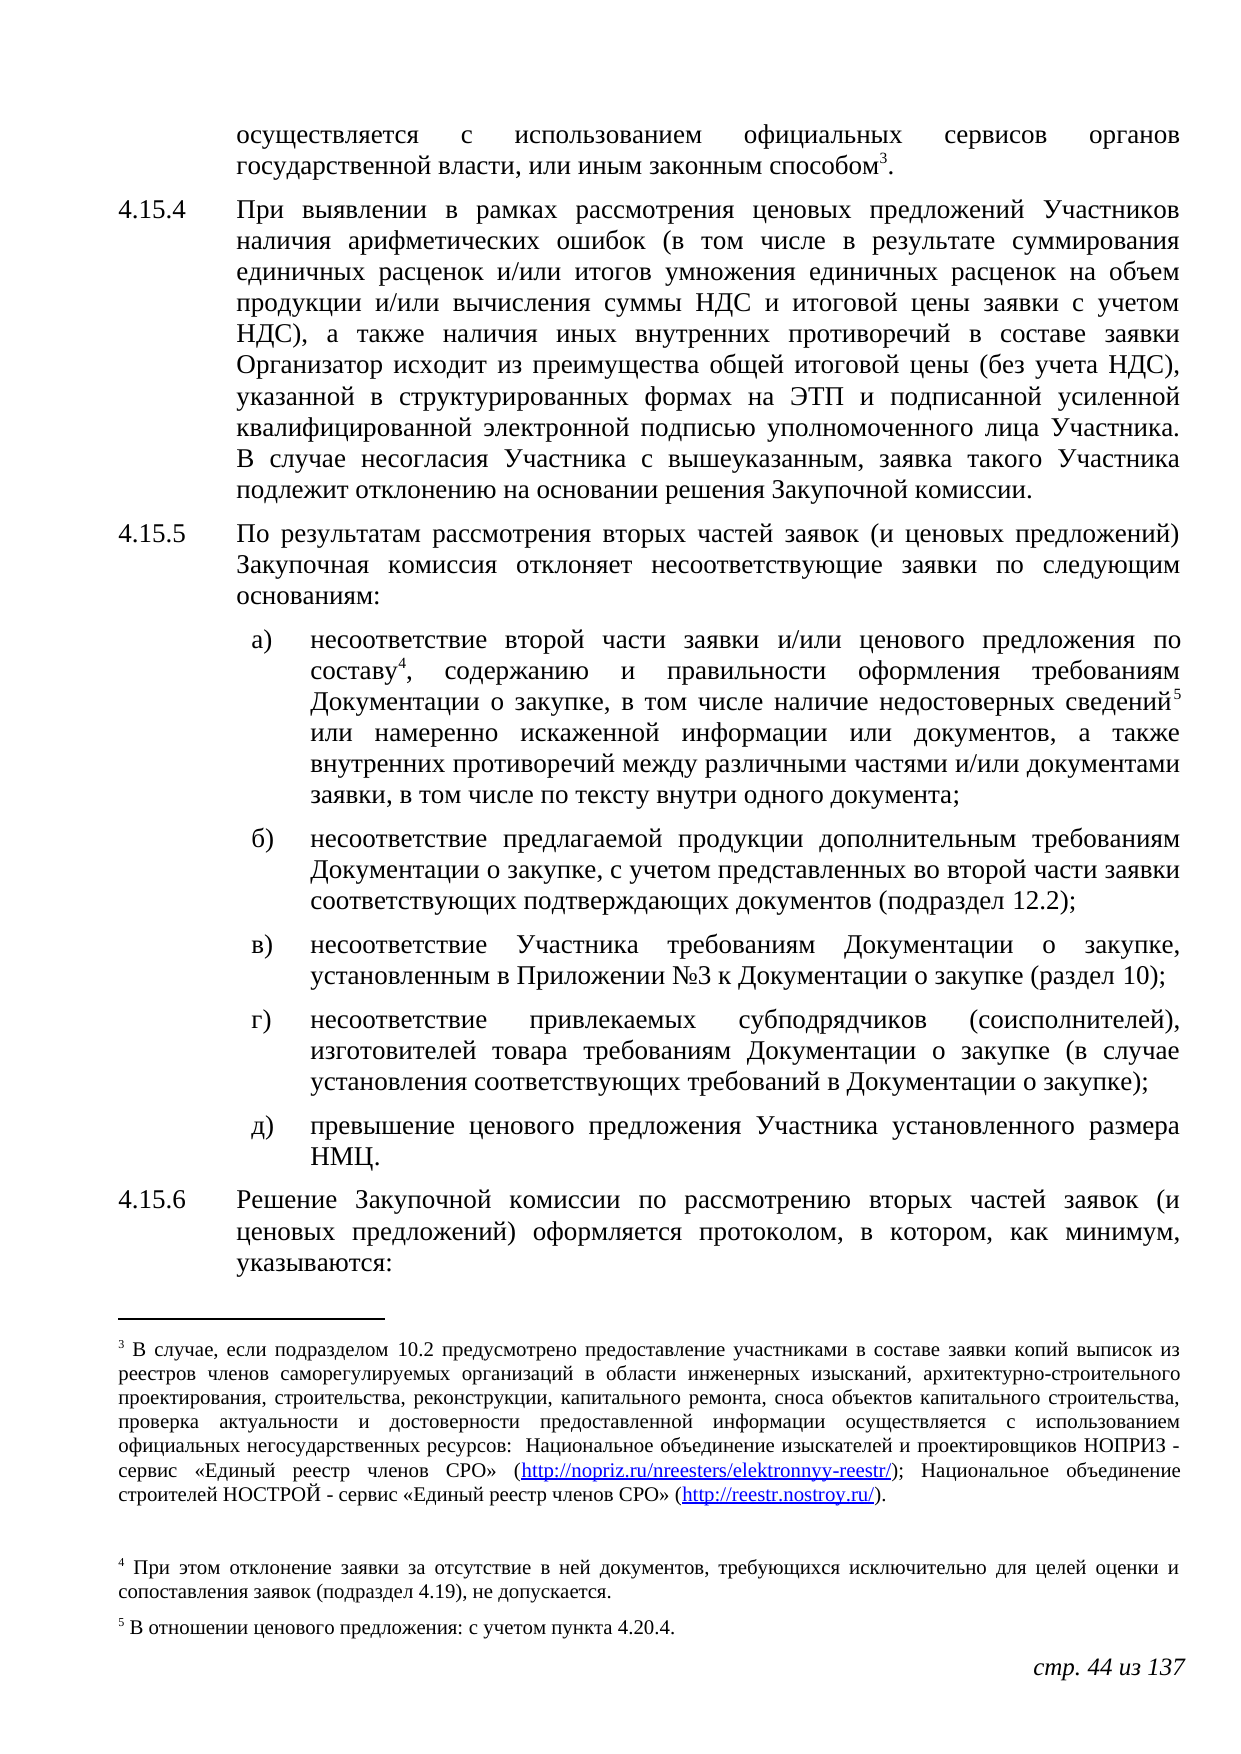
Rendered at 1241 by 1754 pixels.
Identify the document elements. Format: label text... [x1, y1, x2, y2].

text По результатам рассмотрения вторых частей заявок (и ценовых предложений) Закупочная комиссия отклоняет несоответствующие заявки по следующим основаниям: [118, 517, 1181, 610]
text несоответствие предлагаемой продукции дополнительным требованиям Документации о закупке, с учетом представленных во второй части заявки соответствующих подтверждающих документов (подраздел 12.2); [251, 822, 1181, 916]
text превышение ценового предложения Участника установленного размера НМЦ. [251, 1109, 1181, 1171]
text несоответствие привлекаемых субподрядчиков (соисполнителей), изготовителей товара требованиям Документации о закупке (в случае установления соответствующих требований в Документации о закупке); [251, 1003, 1181, 1096]
text При выявлении в рамках рассмотрения ценовых предложений Участников наличия арифметических ошибок (в том числе в результате суммирования единичных расценок и/или итогов умножения единичных расценок на объем продукции и/или вычисления суммы НДС и итоговой цены заявки с учетом НДС), а также наличия иных внутренних противоречий в составе заявки Организатор исходит из преимущества общей итоговой цены (без учета НДС), указанной в структурированных формах на ЭТП и подписанной усиленной квалифицированной электронной подписью уполномоченного лица Участника. В случае несогласия Участника с вышеуказанным, заявка такого Участника подлежит отклонению на основании решения Закупочной комиссии. [118, 193, 1181, 504]
text несоответствие Участника требованиям Документации о закупке, установленным в Приложении №3 к Документации о закупке (раздел 10); [251, 928, 1181, 990]
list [118, 118, 1181, 180]
text Решение Закупочной комиссии по рассмотрению вторых частей заявок (и ценовых предложений) оформляется протоколом, в котором, как минимум, указываются: [118, 1184, 1181, 1277]
text несоответствие второй части заявки и/или ценового предложения по составу, содержанию и правильности оформления требованиям Документации о закупке, в том числе наличие недостоверных сведений или намеренно искаженной информации или документов, а также внутренних противоречий между различными частями и/или документами заявки, в том числе по тексту внутри одного документа; [251, 623, 1181, 810]
